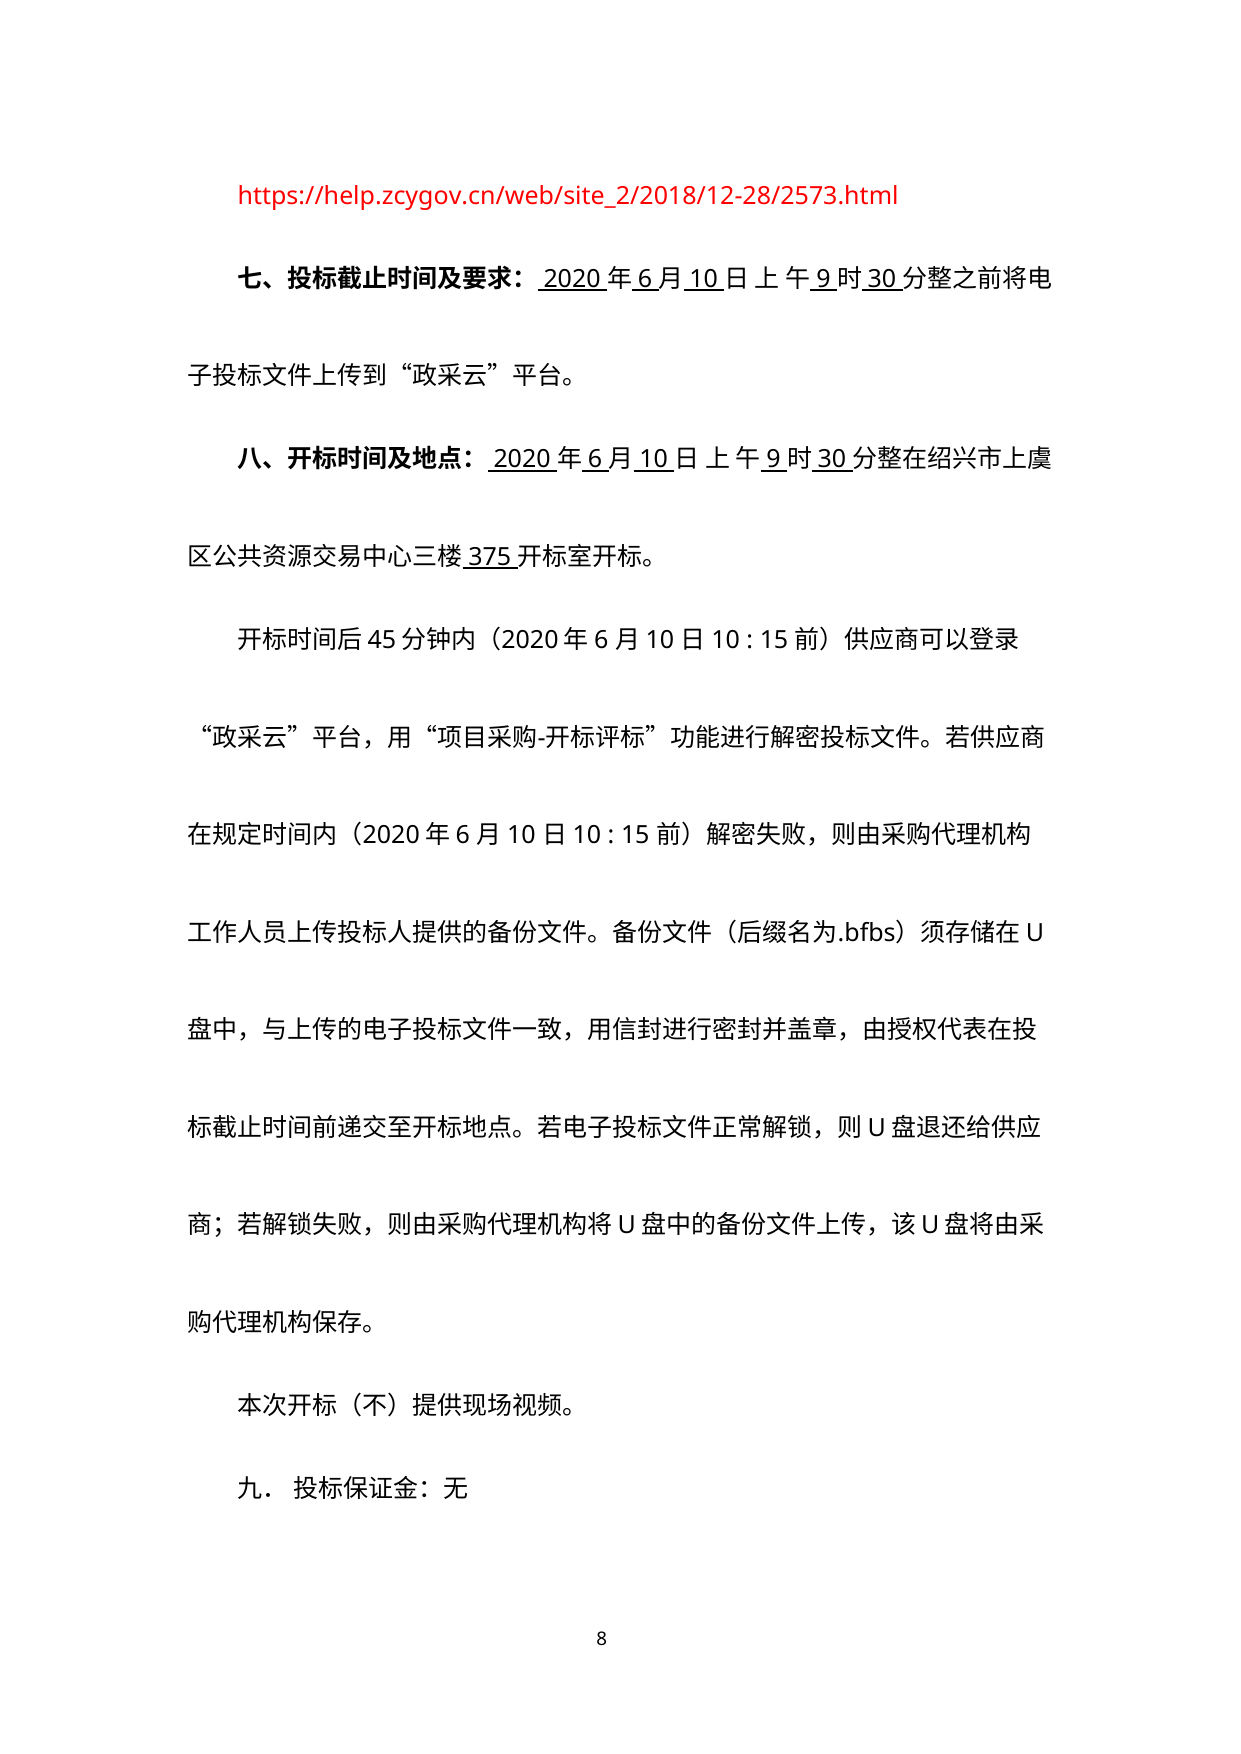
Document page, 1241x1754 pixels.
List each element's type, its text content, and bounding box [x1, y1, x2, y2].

text 九． 投标保证金：无 [187, 1454, 1053, 1519]
text https://help.zcygov.cn/web/site_2/2018/12-28/2573.html [187, 162, 1053, 227]
text 七、投标截止时间及要求： 2020 年 6 月 10 日 上 午 9 时 30 分整之前将电子投标文件上传到“政采云”平台。 [187, 244, 1053, 406]
text 八、开标时间及地点： 2020 年 6 月 10 日 上 午 9 时 30 分整在绍兴市上虞区公共资源交易中心三楼 375 开标室开标。 [187, 424, 1053, 587]
list 开标时间后45分钟内（2020年 6 月 10 日 10 : 15 前）供应商可以登录“政采云”平台，用“项目采购-开标评标”功能进行解密投标文件。若供应商在规定时间内（2020年 6 月 10 日 10 : 15 前）解密失败，则由采购代理机构工作人员上传投标人提供的备份文件。备份文件（后缀名为.bfbs）须存储在U盘中，与上传的电子投标文件一致，用信封进行密封并盖章，由授权代表在投标截止时间前递交至开标地点。若电子投标文件正常解锁，则U盘退还给供应商；若解锁失败，则由采购代理机构将U盘中的备份文件上传，该U盘将由采购代理机构保存。 [187, 605, 1053, 1353]
list 本次开标（不）提供现场视频。 [187, 1371, 1053, 1436]
